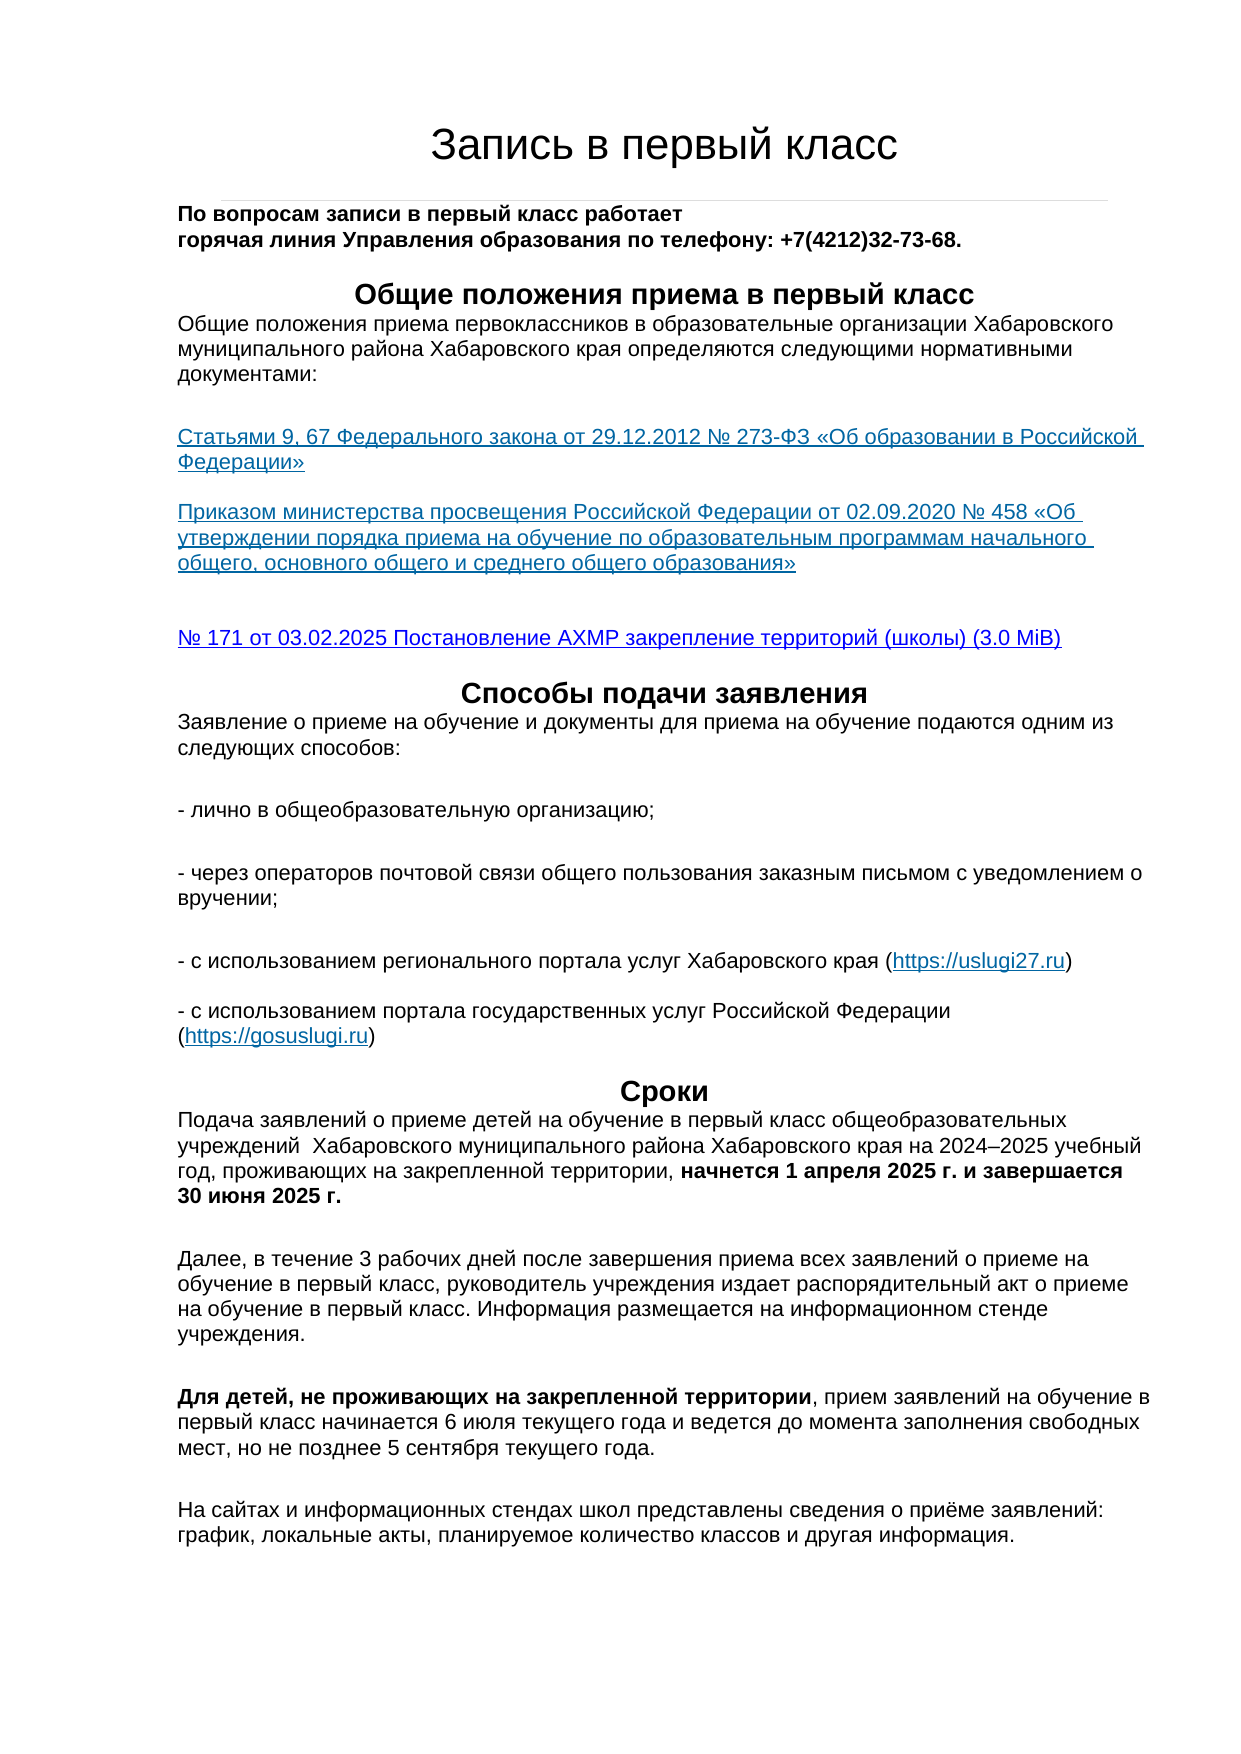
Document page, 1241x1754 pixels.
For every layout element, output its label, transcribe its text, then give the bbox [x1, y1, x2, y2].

text Для детей, не проживающих на закрепленной территории, прием заявлений на обучение в первый класс начинается 6 июля текущего года и ведется до момента заполнения свободных мест, но не позднее 5 сентября текущего года. [177, 1384, 1152, 1459]
text По вопросам записи в первый класс работает [177, 201, 1152, 226]
text Запись в первый класс [221, 118, 1108, 200]
text Приказом министерства просвещения Российской Федерации от 02.09.2020 № 458 «Об утверждении порядка приема на обучение по образовательным программам начального общего, основного общего и среднего общего образования» [177, 499, 1152, 575]
text Подача заявлений о приеме детей на обучение в первый класс общеобразовательных учреждений Хабаровского муниципального района Хабаровского края на 2024–2025 учебный год, проживающих на закрепленной территории, начнется 1 апреля 2025 г. и завершается 30 июня 2025 г. [177, 1107, 1152, 1208]
text На сайтах и информационных стендах школ представлены сведения о приёме заявлений: график, локальные акты, планируемое количество классов и другая информация. [177, 1497, 1152, 1547]
text - с использованием портала государственных услуг Российской Федерации (https://gosuslugi.ru) [177, 998, 1152, 1048]
text Заявление о приеме на обучение и документы для приема на обучение подаются одним из следующих способов: [177, 709, 1152, 759]
text Общие положения приема первоклассников в образовательные организации Хабаровского муниципального района Хабаровского края определяются следующими нормативными документами: [177, 310, 1152, 386]
text Способы подачи заявления [177, 676, 1152, 709]
text № 171 от 03.02.2025 Постановление АХМР закрепление территорий (школы) (3.0 MiB) [177, 625, 1152, 650]
text горячая линия Управления образования по телефону: +7(4212)32-73-68. [177, 226, 1152, 252]
text Сроки [177, 1074, 1152, 1107]
text Общие положения приема в первый класс [177, 277, 1152, 310]
text - через операторов почтовой связи общего пользования заказным письмом с уведомлением о вручении; [177, 860, 1152, 910]
text Статьями 9, 67 Федерального закона от 29.12.2012 № 273-ФЗ «Об образовании в Российской Федерации» [177, 423, 1152, 474]
text Далее, в течение 3 рабочих дней после завершения приема всех заявлений о приеме на обучение в первый класс, руководитель учреждения издает распорядительный акт о приеме на обучение в первый класс. Информация размещается на информационном стенде учреждения. [177, 1246, 1152, 1346]
text - с использованием регионального портала услуг Хабаровского края (https://uslugi27.ru) [177, 948, 1152, 973]
text - лично в общеобразовательную организацию; [177, 797, 1152, 822]
